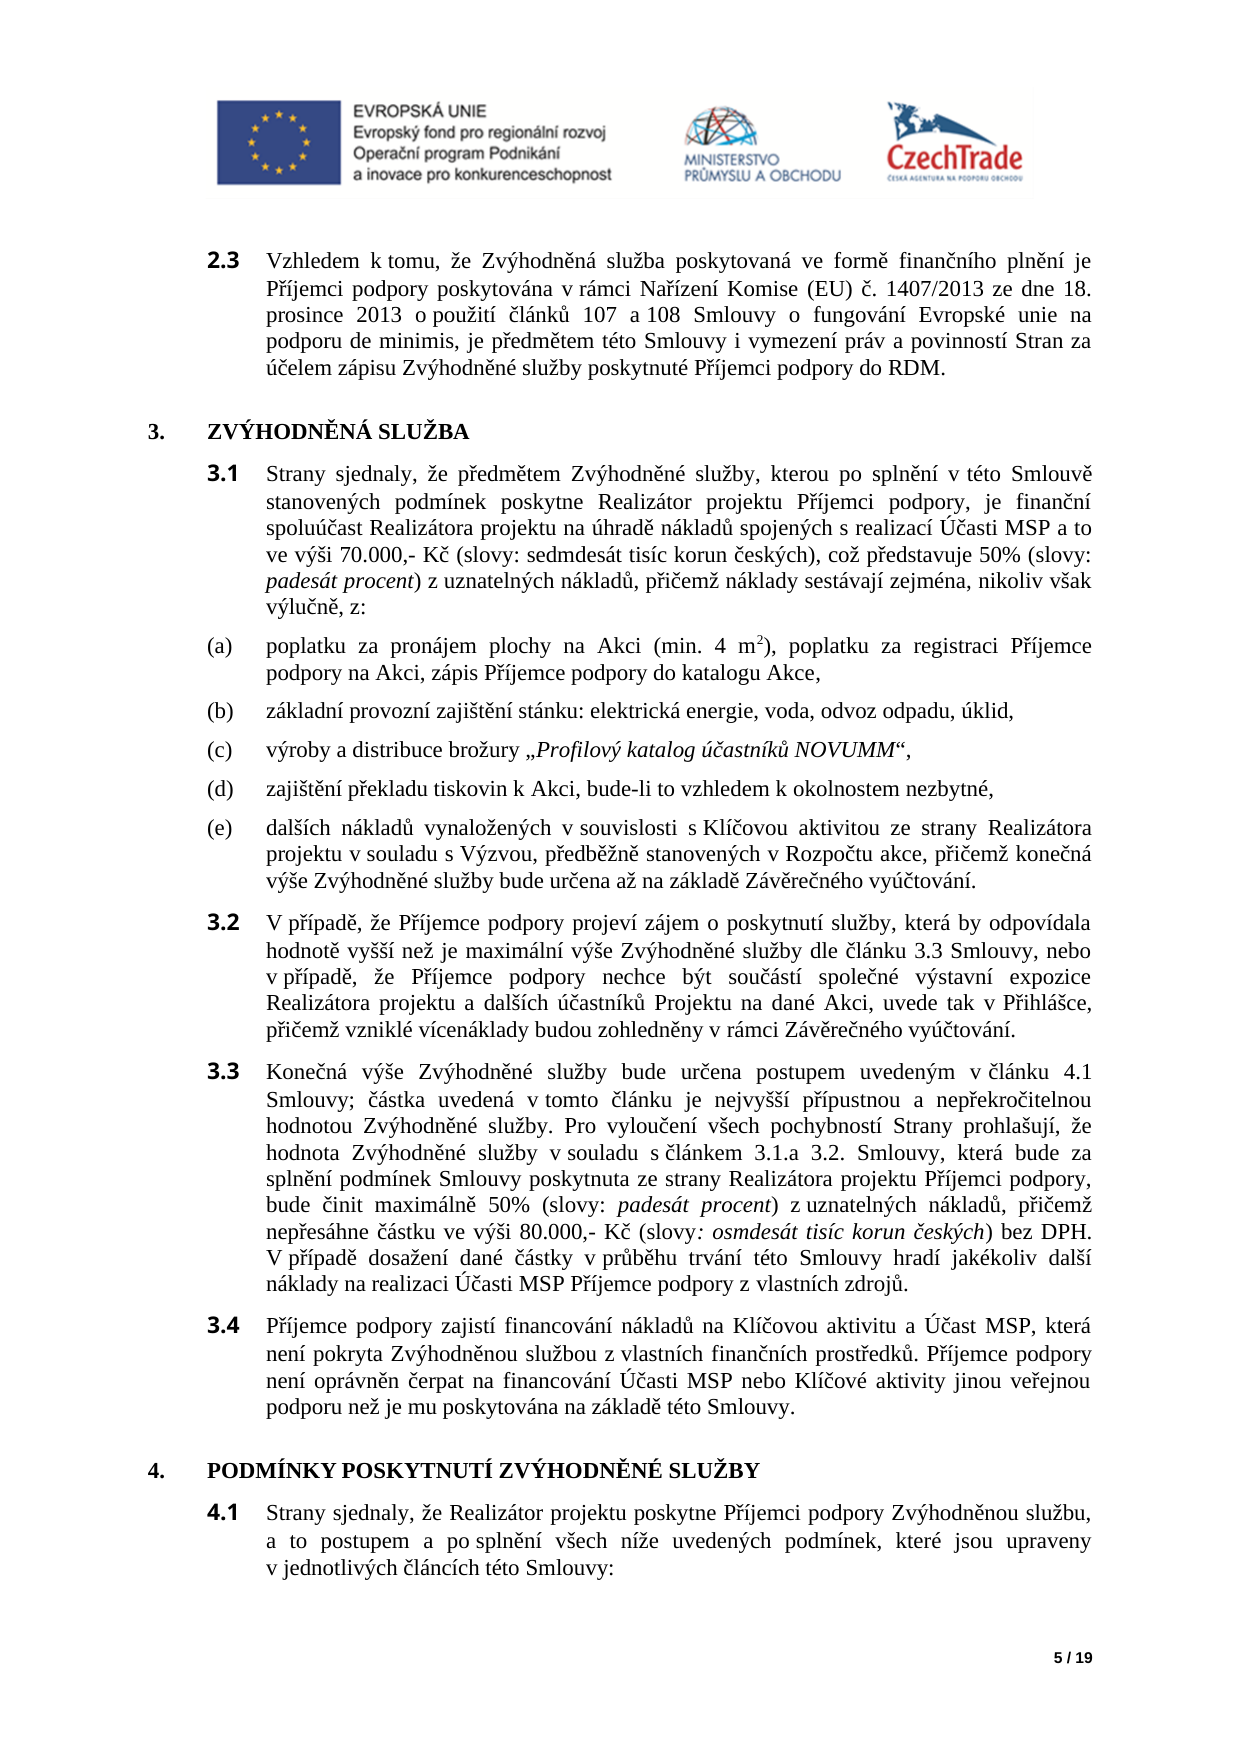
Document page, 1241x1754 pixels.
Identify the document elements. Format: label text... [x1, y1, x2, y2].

subtitle zvýhodněná služba [148, 418, 1092, 444]
text Vzhledem k tomu, že Zvýhodněná služba poskytovaná ve formě finančního plnění je Příjemci podpory poskytována v rámci Nařízení Komise (EU) č. 1407/2013 ze dne 18. prosince 2013 o použití článků 107 a 108 Smlouvy o fungování Evropské unie na podporu de minimis, je předmětem této Smlouvy i vymezení práv a povinností Stran za účelem zápisu Zvýhodněné služby poskytnuté Příjemci podpory do RDM. [207, 244, 1092, 380]
text Konečná výše Zvýhodněné služby bude určena postupem uvedeným v článku 4.1 Smlouvy; částka uvedená v tomto článku je nejvyšší přípustnou a nepřekročitelnou hodnotou Zvýhodněné služby. Pro vyloučení všech pochybností Strany prohlašují, že hodnota Zvýhodněné služby v souladu s článkem 3.1.a 3.2. Smlouvy, která bude za splnění podmínek Smlouvy poskytnuta ze strany Realizátora projektu Příjemci podpory, bude činit maximálně 50% (slovy: padesát procent) z uznatelných nákladů, přičemž nepřesáhne částku ve výši 80.000,- Kč (slovy: osmdesát tisíc korun českých) bez DPH. V případě dosažení dané částky v průběhu trvání této Smlouvy hradí jakékoliv další náklady na realizaci Účasti MSP Příjemce podpory z vlastních zdrojů. [207, 1055, 1092, 1297]
picture [205, 87, 1035, 200]
text Strany sjednaly, že předmětem Zvýhodněné služby, kterou po splnění v této Smlouvě stanovených podmínek poskytne Realizátor projektu Příjemci podpory, je finanční spoluúčast Realizátora projektu na úhradě nákladů spojených s realizací Účasti MSP a to ve výši 70.000,- Kč (slovy: sedmdesát tisíc korun českých), což představuje 50% (slovy: padesát procent) z uznatelných nákladů, přičemž náklady sestávají zejména, nikoliv však výlučně, z: [207, 457, 1092, 620]
subtitle podmínky poskytnutí zvýhodněné služby [148, 1457, 1092, 1483]
text dalších nákladů vynaložených v souvislosti s Klíčovou aktivitou ze strany Realizátora projektu v souladu s Výzvou, předběžně stanovených v Rozpočtu akce, přičemž konečná výše Zvýhodněné služby bude určena až na základě Závěrečného vyúčtování. [207, 814, 1092, 893]
text poplatku za pronájem plochy na Akci (min. 4 m2), poplatku za registraci Příjemce podpory na Akci, zápis Příjemce podpory do katalogu Akce, [207, 632, 1092, 685]
text Strany sjednaly, že Realizátor projektu poskytne Příjemci podpory Zvýhodněnou službu, a to postupem a po splnění všech níže uvedených podmínek, které jsou upraveny v jednotlivých článcích této Smlouvy: [207, 1496, 1092, 1580]
text V případě, že Příjemce podpory projeví zájem o poskytnutí služby, která by odpovídala hodnotě vyšší než je maximální výše Zvýhodněné služby dle článku 3.3 Smlouvy, nebo v případě, že Příjemce podpory nechce být součástí společné výstavní expozice Realizátora projektu a dalších účastníků Projektu na dané Akci, uvede tak v Přihlášce, přičemž vzniklé vícenáklady budou zohledněny v rámci Závěrečného vyúčtování. [207, 906, 1092, 1042]
text zajištění překladu tiskovin k Akci, bude-li to vzhledem k okolnostem nezbytné, [207, 775, 1092, 801]
text základní provozní zajištění stánku: elektrická energie, voda, odvoz odpadu, úklid, [207, 697, 1092, 724]
text Příjemce podpory zajistí financování nákladů na Klíčovou aktivitu a Účast MSP, která není pokryta Zvýhodněnou službou z vlastních finančních prostředků. Příjemce podpory není oprávněn čerpat na financování Účasti MSP nebo Klíčové aktivity jinou veřejnou podporu než je mu poskytována na základě této Smlouvy. [207, 1309, 1092, 1419]
text výroby a distribuce brožury „Profilový katalog účastníků NOVUMM“, [207, 736, 1092, 763]
